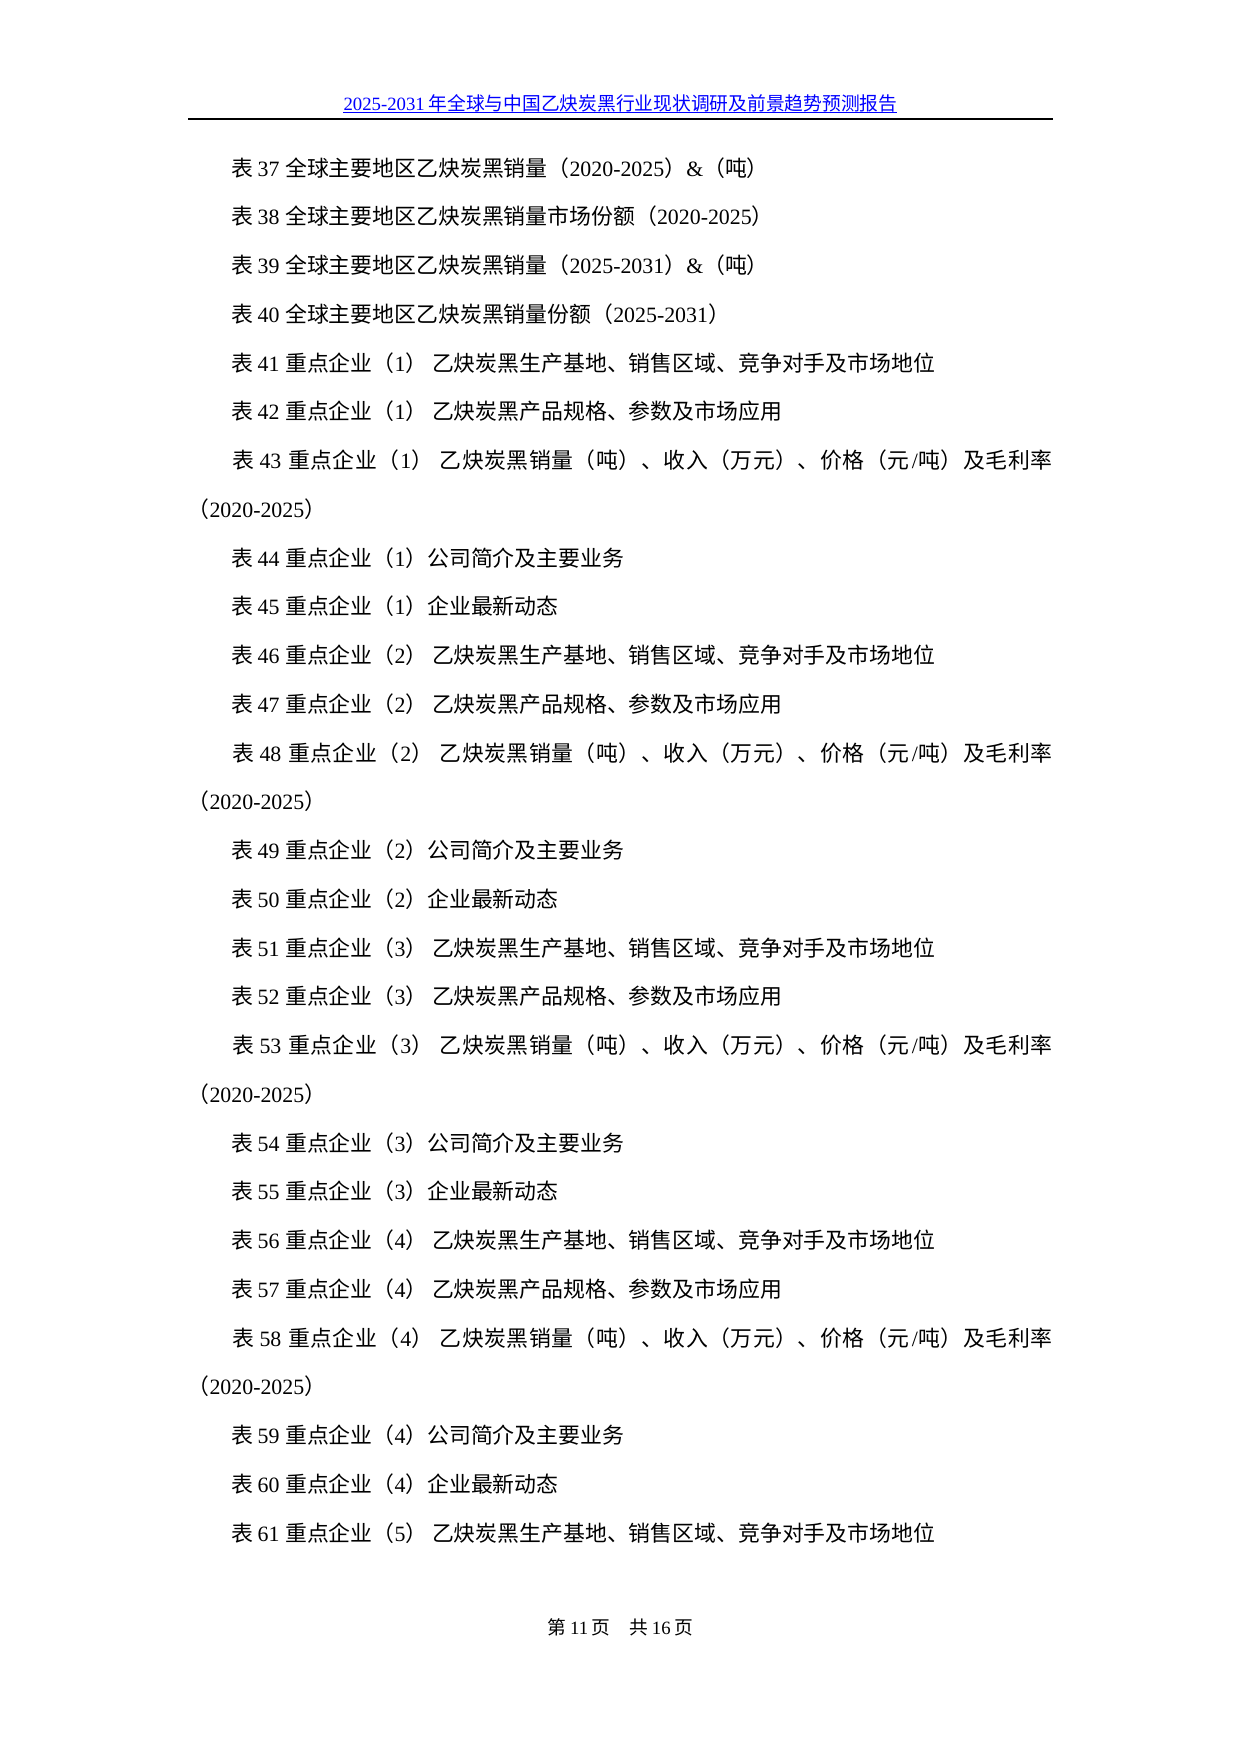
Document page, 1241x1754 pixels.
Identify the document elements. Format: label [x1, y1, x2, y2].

text [187, 150, 1053, 1548]
